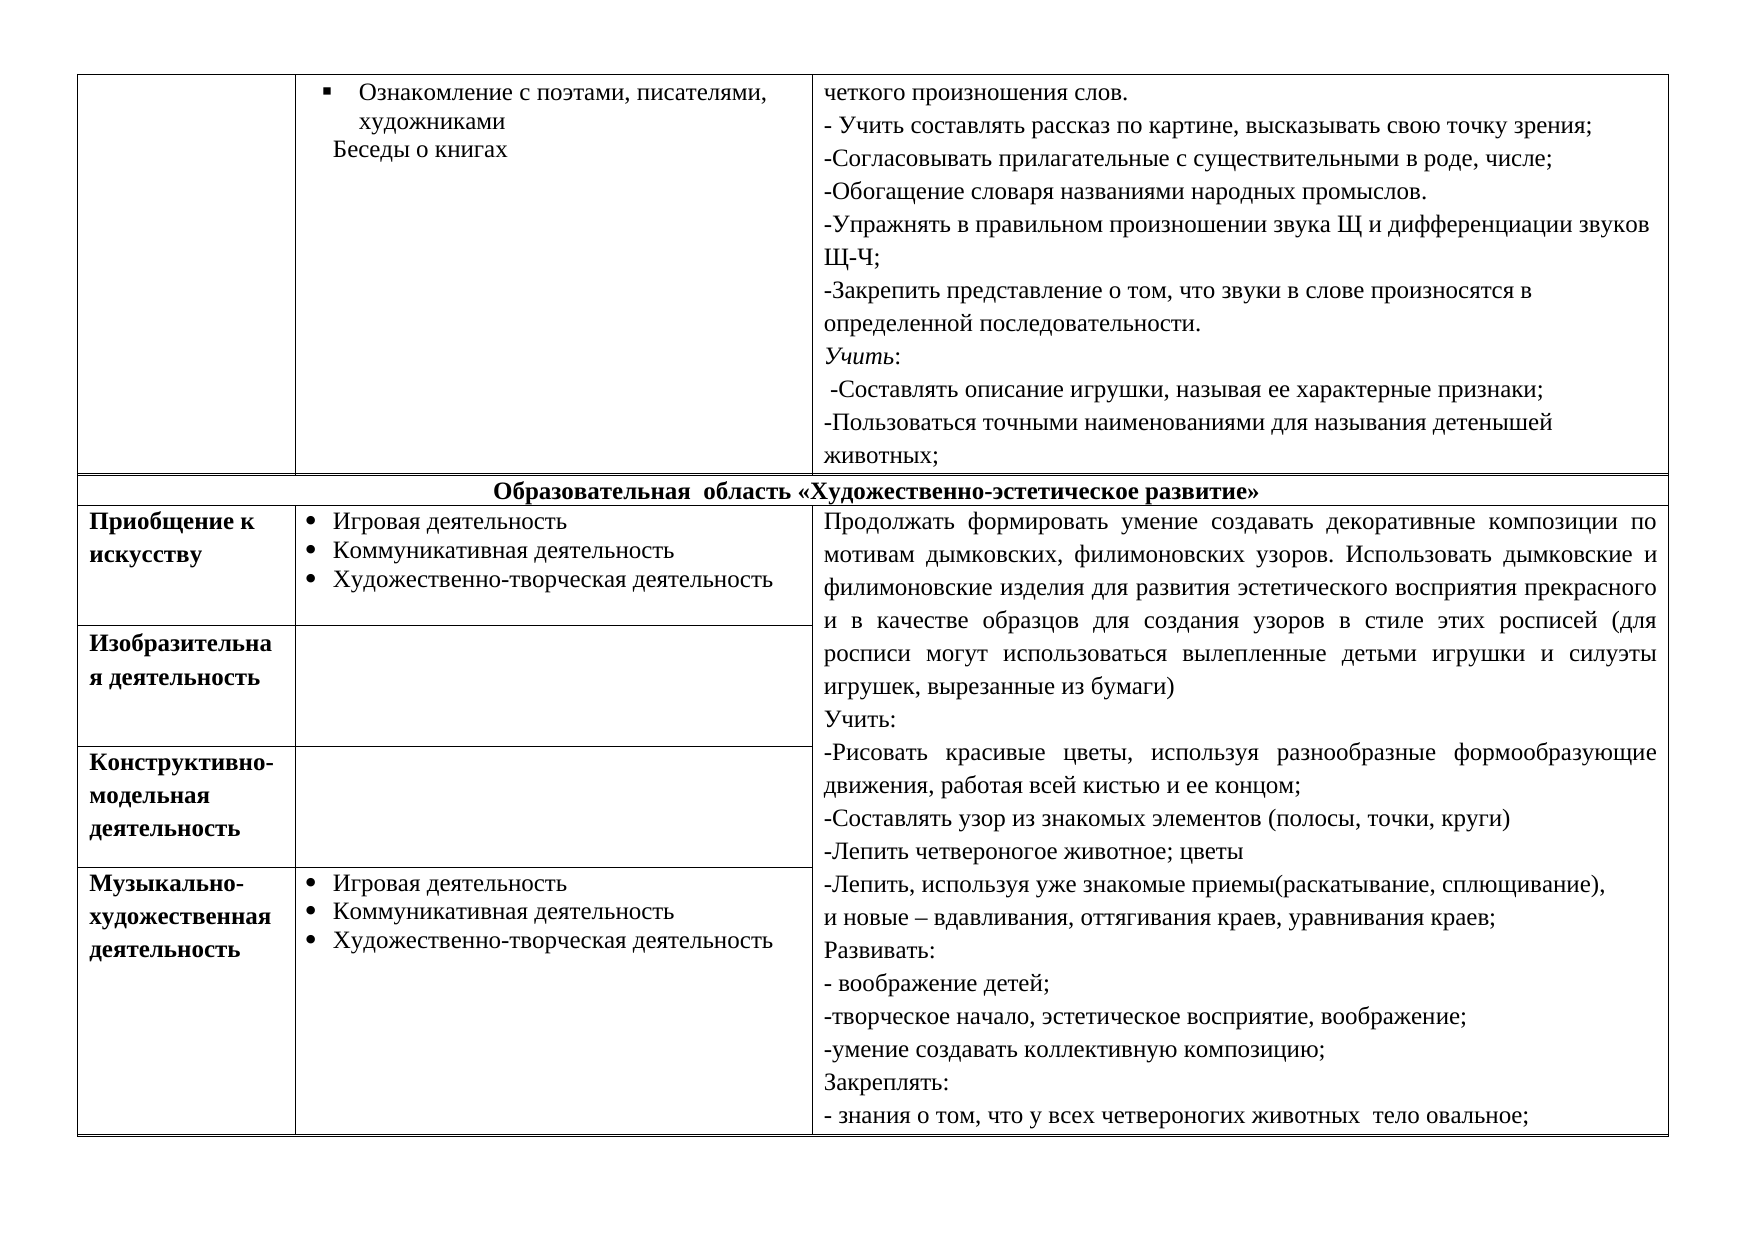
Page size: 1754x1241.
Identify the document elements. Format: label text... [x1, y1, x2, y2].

table_cell Конструктивно-модельная деятельность [78, 747, 295, 867]
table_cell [296, 868, 812, 1133]
table_cell Приобщение к искусству [78, 506, 295, 625]
table_cell [296, 747, 812, 867]
table_cell Игровая деятельность Коммуникативная деятельность Художественно-творческая деятельность [296, 506, 812, 625]
table_cell Продолжать формировать умение создавать декоративные композиции по мотивам дымковских, филимоновских узоров. Использовать дымковские и филимоновские изделия для развития эстетического восприятия прекрасного и в качестве образцов для создания узоров в стиле этих росписей (для росписи могут использоваться вылепленные детьми игрушки и силуэты игрушек, вырезанные из бумаги) Учить: -Рисовать красивые цветы, используя разнообразные формообразующие движения, работая всей кистью и ее концом; -Составлять узор из знакомых элементов (полосы, точки, круги) -Лепить четвероногое животное; цветы -Лепить, используя уже знакомые приемы(раскатывание, сплющивание), и новые – вдавливания, оттягивания краев, уравнивания краев; Развивать: - воображение детей; -творческое начало, эстетическое восприятие, воображение; -умение создавать коллективную композицию; Закреплять: - знания о том, что у всех четвероногих животных тело овальное; -стремление детей создавать интересные изображения в лепке; Учить: Петь разнохарактерные песни, голосом передавая их характер; Развивать: Умение узнавать песни по ритмическому рисунку; Умение внимательно слушать музыку; Умение сочетать движения с текстом в хороводах и играх с пением; Умение исполнять образно-игровые этюды( летают воробьи, танцуют зайцы); Умение самостоятельно определять характер песни; Умение пропевать интервал, передавать веселый, радостный характер песни. Воспитывать чувство прекрасного в процессе слушания музыки. Совершенствовать: Умение сужать и расширять круг, выполнять ходьбу и бег по кругу, взявшись за руки; Умение узнавать знакомые песни по вступлению; Закрепить: Умение выполнять перестроение в танце, начинать движение вместе со всеми. [813, 506, 1668, 1133]
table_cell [78, 75, 295, 473]
table_cell Образовательная область «Художественно-эстетическое развитие» [78, 476, 1668, 505]
table_cell Изобразительная деятельность [78, 626, 295, 746]
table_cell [78, 868, 295, 1133]
table_cell [296, 626, 812, 746]
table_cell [296, 75, 812, 473]
